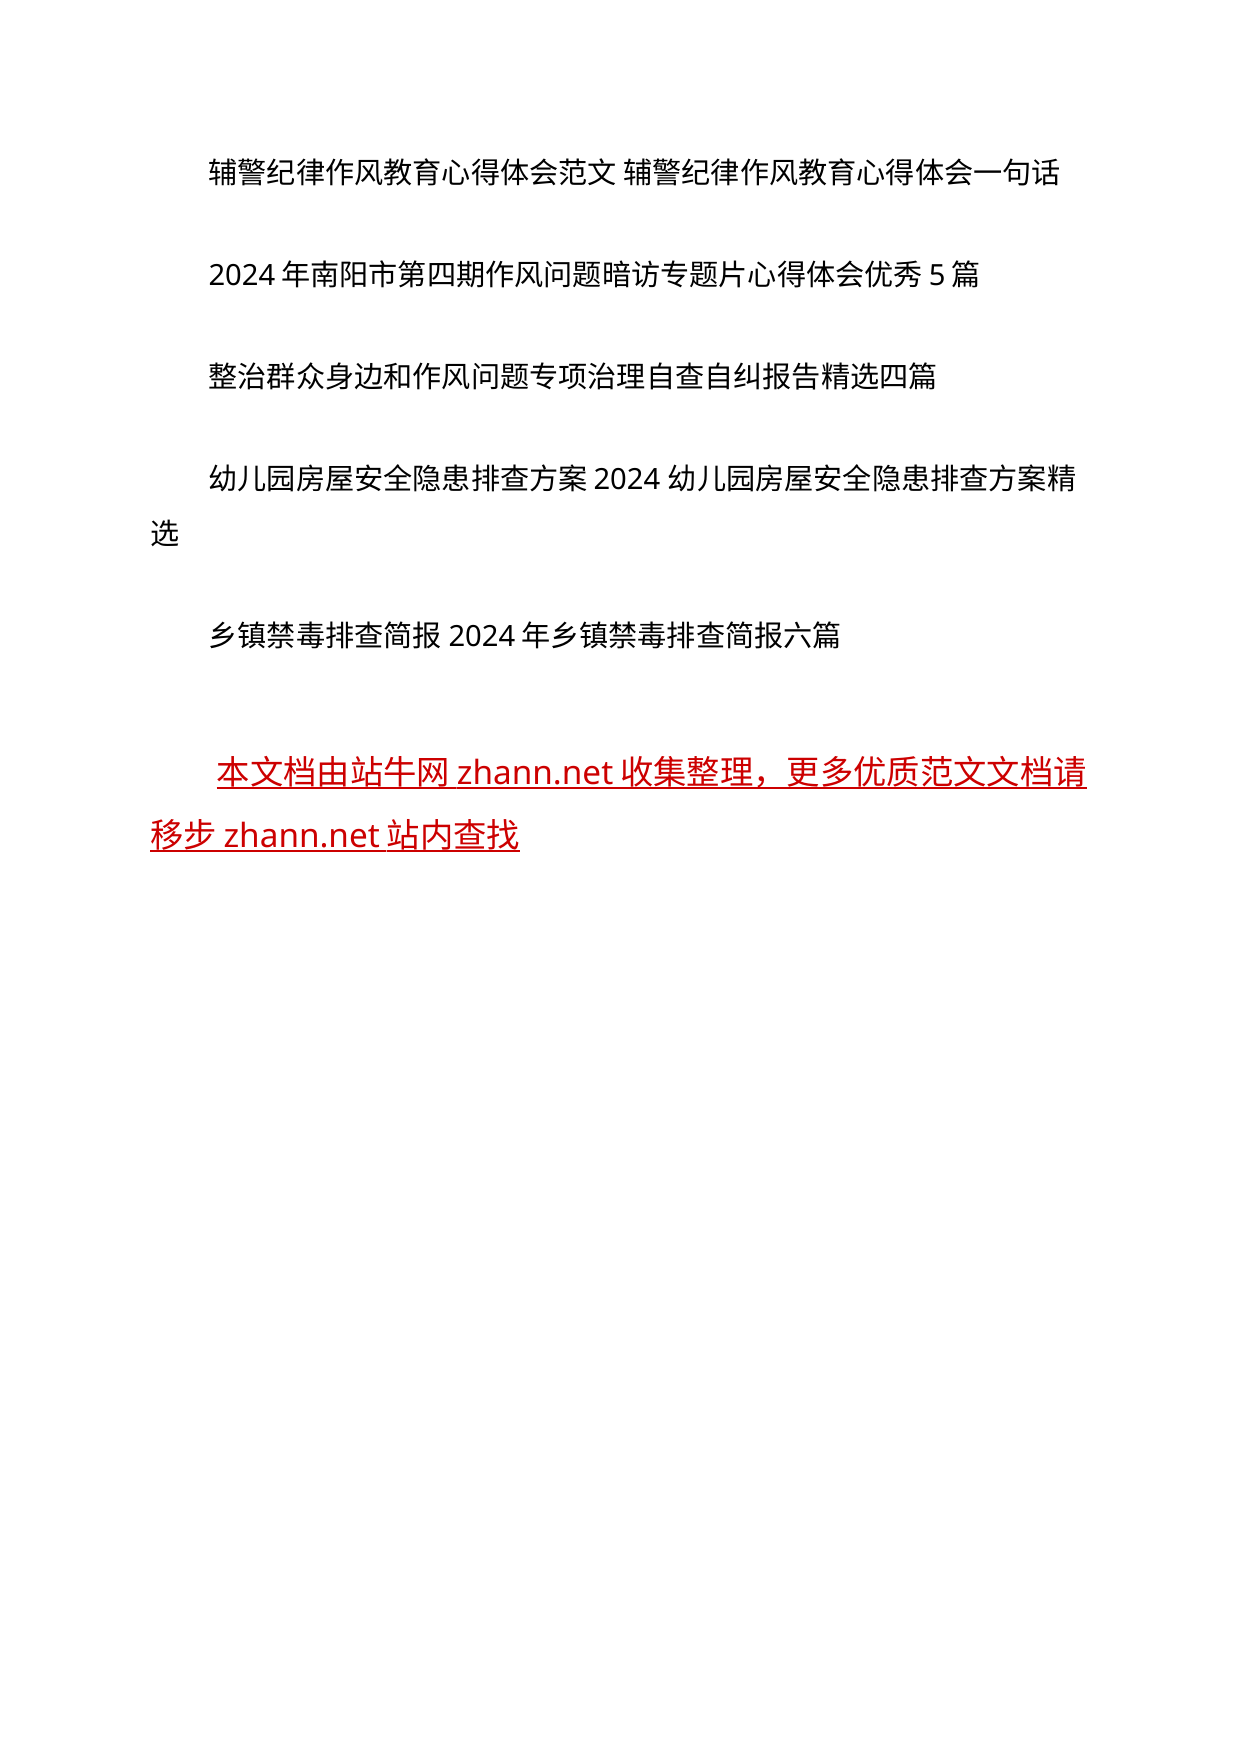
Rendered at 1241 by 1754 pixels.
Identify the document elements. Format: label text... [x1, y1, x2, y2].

text 幼儿园房屋安全隐患排查方案2024 幼儿园房屋安全隐患排查方案精选 [150, 456, 1090, 553]
text 本文档由站牛网zhann.net收集整理，更多优质范文文档请移步zhann.net站内查找 [150, 746, 1090, 857]
text 2024年南阳市第四期作风问题暗访专题片心得体会优秀5篇 [150, 252, 1090, 294]
text 乡镇禁毒排查简报 2024年乡镇禁毒排查简报六篇 [150, 612, 1090, 655]
text 辅警纪律作风教育心得体会范文 辅警纪律作风教育心得体会一句话 [150, 150, 1090, 192]
text 整治群众身边和作风问题专项治理自查自纠报告精选四篇 [150, 354, 1090, 396]
